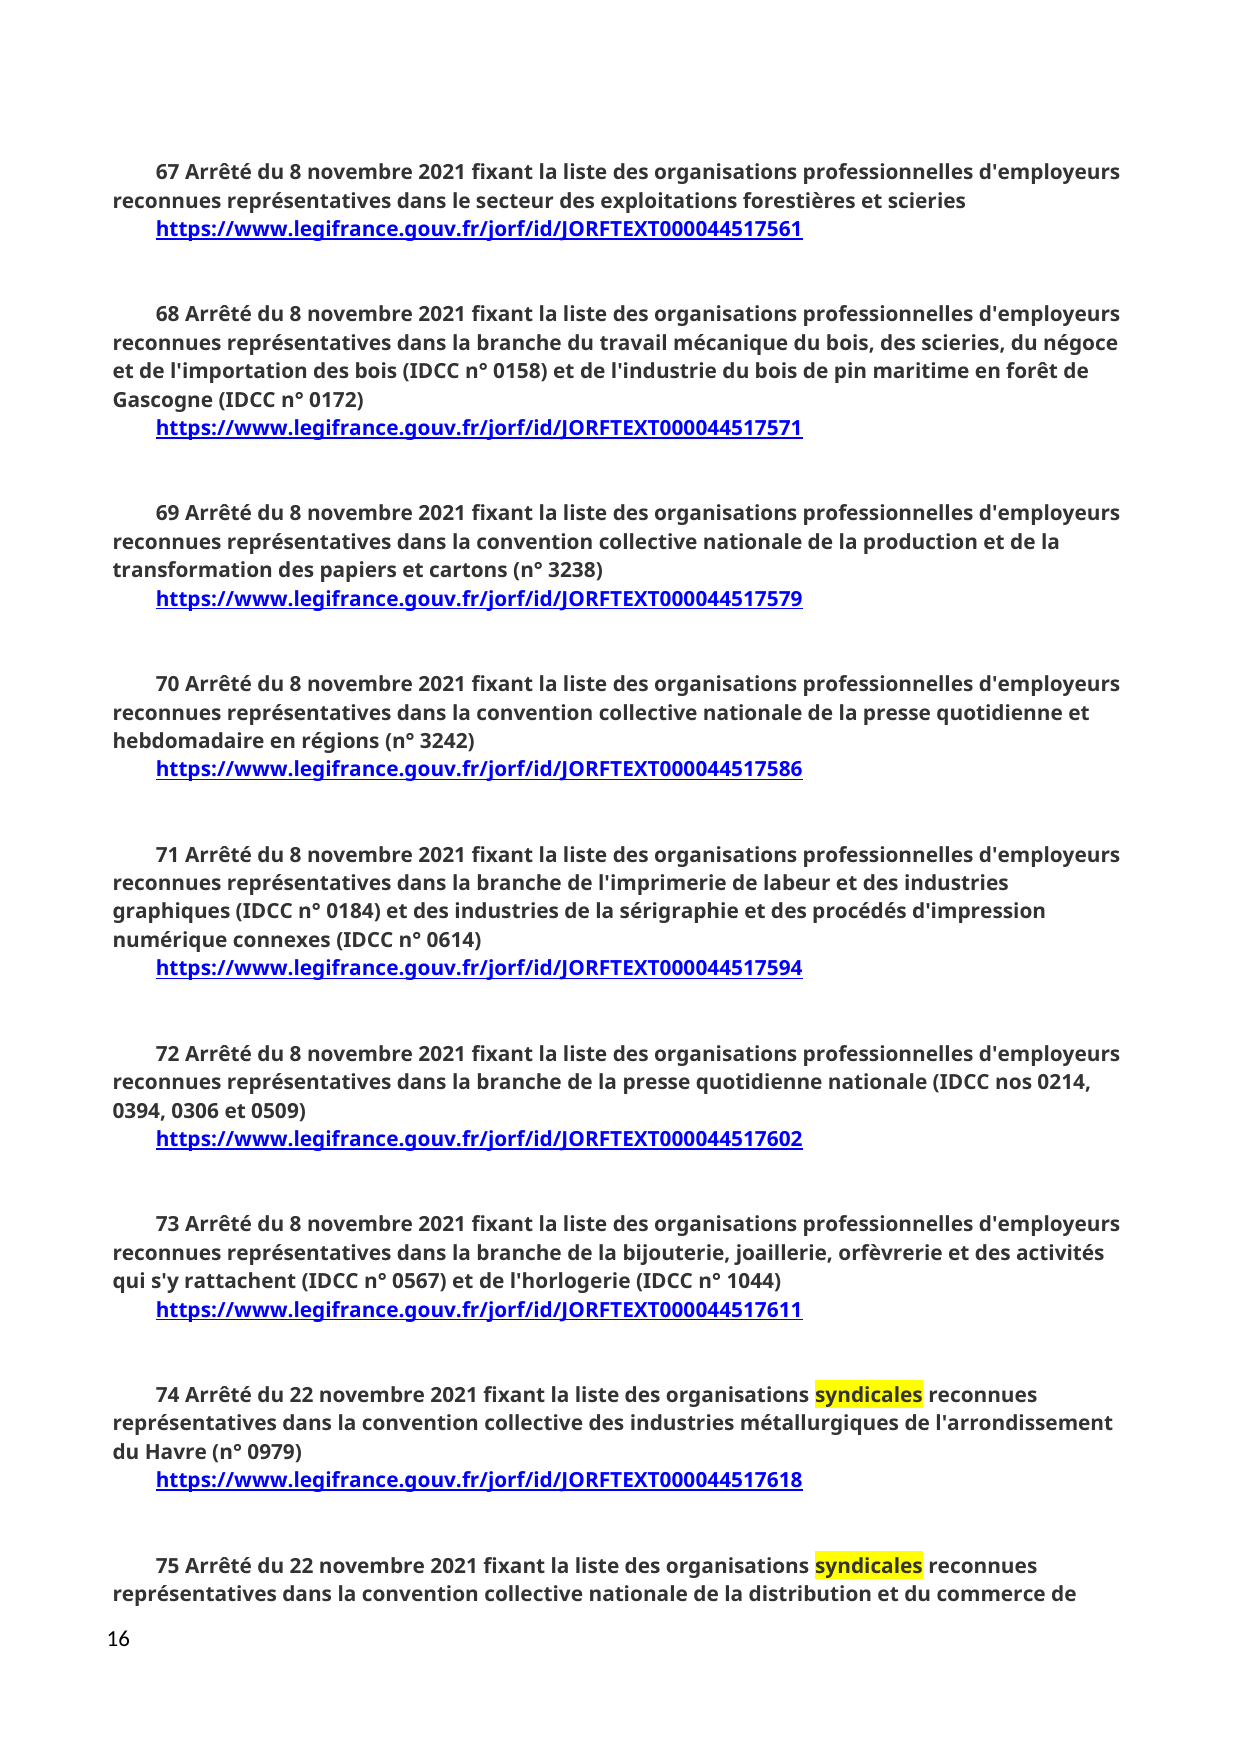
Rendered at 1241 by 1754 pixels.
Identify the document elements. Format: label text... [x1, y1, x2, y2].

text 73 Arrêté du 8 novembre 2021 fixant la liste des organisations professionnelles d'employeurs reconnues représentatives dans la branche de la bijouterie, joaillerie, orfèvrerie et des activités qui s'y rattachent (IDCC n° 0567) et de l'horlogerie (IDCC n° 1044) https://www.legifrance.gouv.fr/jorf/id/JORFTEXT000044517611 [112, 1153, 1122, 1323]
text 74 Arrêté du 22 novembre 2021 fixant la liste des organisations syndicales reconnues représentatives dans la convention collective des industries métallurgiques de l'arrondissement du Havre (n° 0979) https://www.legifrance.gouv.fr/jorf/id/JORFTEXT000044517618 [112, 1323, 1122, 1494]
text 72 Arrêté du 8 novembre 2021 fixant la liste des organisations professionnelles d'employeurs reconnues représentatives dans la branche de la presse quotidienne nationale (IDCC nos 0214, 0394, 0306 et 0509) https://www.legifrance.gouv.fr/jorf/id/JORFTEXT000044517602 [112, 982, 1122, 1153]
text 71 Arrêté du 8 novembre 2021 fixant la liste des organisations professionnelles d'employeurs reconnues représentatives dans la branche de l'imprimerie de labeur et des industries graphiques (IDCC n° 0184) et des industries de la sérigraphie et des procédés d'impression numérique connexes (IDCC n° 0614) https://www.legifrance.gouv.fr/jorf/id/JORFTEXT000044517594 [112, 783, 1122, 982]
text 67 Arrêté du 8 novembre 2021 fixant la liste des organisations professionnelles d'employeurs reconnues représentatives dans le secteur des exploitations forestières et scieries https://www.legifrance.gouv.fr/jorf/id/JORFTEXT000044517561 [112, 100, 1122, 243]
text 68 Arrêté du 8 novembre 2021 fixant la liste des organisations professionnelles d'employeurs reconnues représentatives dans la branche du travail mécanique du bois, des scieries, du négoce et de l'importation des bois (IDCC n° 0158) et de l'industrie du bois de pin maritime en forêt de Gascogne (IDCC n° 0172) https://www.legifrance.gouv.fr/jorf/id/JORFTEXT000044517571 [112, 243, 1122, 442]
text 70 Arrêté du 8 novembre 2021 fixant la liste des organisations professionnelles d'employeurs reconnues représentatives dans la convention collective nationale de la presse quotidienne et hebdomadaire en régions (n° 3242) https://www.legifrance.gouv.fr/jorf/id/JORFTEXT000044517586 [112, 612, 1122, 783]
text 69 Arrêté du 8 novembre 2021 fixant la liste des organisations professionnelles d'employeurs reconnues représentatives dans la convention collective nationale de la production et de la transformation des papiers et cartons (n° 3238) https://www.legifrance.gouv.fr/jorf/id/JORFTEXT000044517579 [112, 442, 1122, 612]
